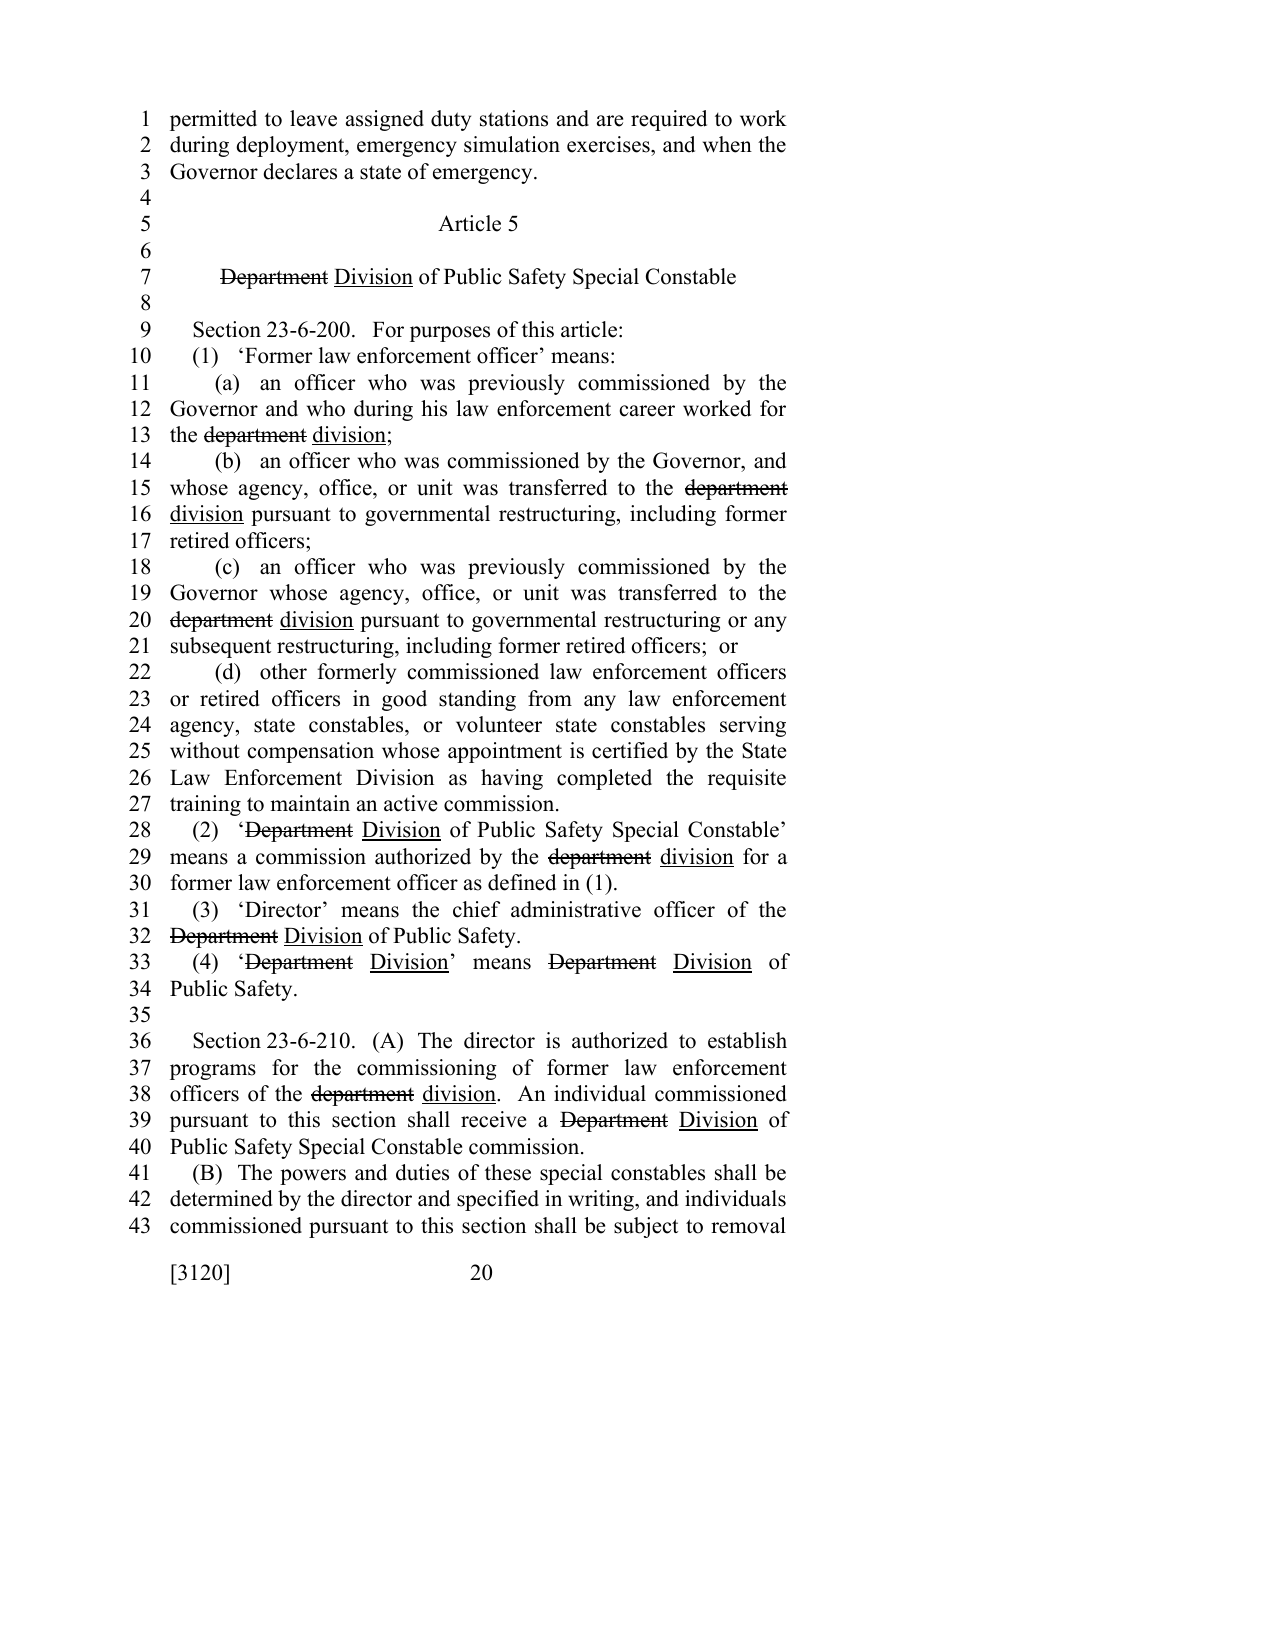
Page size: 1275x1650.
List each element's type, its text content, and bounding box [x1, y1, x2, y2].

text (3) ‘Director’ means the chief administrative officer of the Department Division of Public Safety. [169, 896, 787, 948]
text Section 23-6-210. (A) The director is authorized to establish programs for the commissioning of former law enforcement officers of the department division. An individual commissioned pursuant to this section shall receive a Department Division of Public Safety Special Constable commission. [169, 1027, 787, 1159]
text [169, 1159, 787, 1238]
text (b) an officer who was commissioned by the Governor, and whose agency, office, or unit was transferred to the department division pursuant to governmental restructuring, including former retired officers; [169, 448, 787, 553]
text (2) ‘Department Division of Public Safety Special Constable’ means a commission authorized by the department division for a former law enforcement officer as defined in (1). [169, 817, 787, 896]
text (4) ‘Department Division’ means Department Division of Public Safety. [169, 948, 787, 1001]
text Department Division of Public Safety Special Constable [169, 263, 787, 289]
text (d) other formerly commissioned law enforcement officers or retired officers in good standing from any law enforcement agency, state constables, or volunteer state constables serving without compensation whose appointment is certified by the State Law Enforcement Division as having completed the requisite training to maintain an active commission. [169, 658, 787, 817]
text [169, 105, 787, 184]
text Section 23-6-200. For purposes of this article: [169, 316, 787, 342]
text (c) an officer who was previously commissioned by the Governor whose agency, office, or unit was transferred to the department division pursuant to governmental restructuring or any subsequent restructuring, including former retired officers; or [169, 553, 787, 658]
text (1) ‘Former law enforcement officer’ means: [169, 342, 787, 368]
text Article 5 [169, 210, 787, 237]
text (a) an officer who was previously commissioned by the Governor and who during his law enforcement career worked for the department division; [169, 368, 787, 448]
